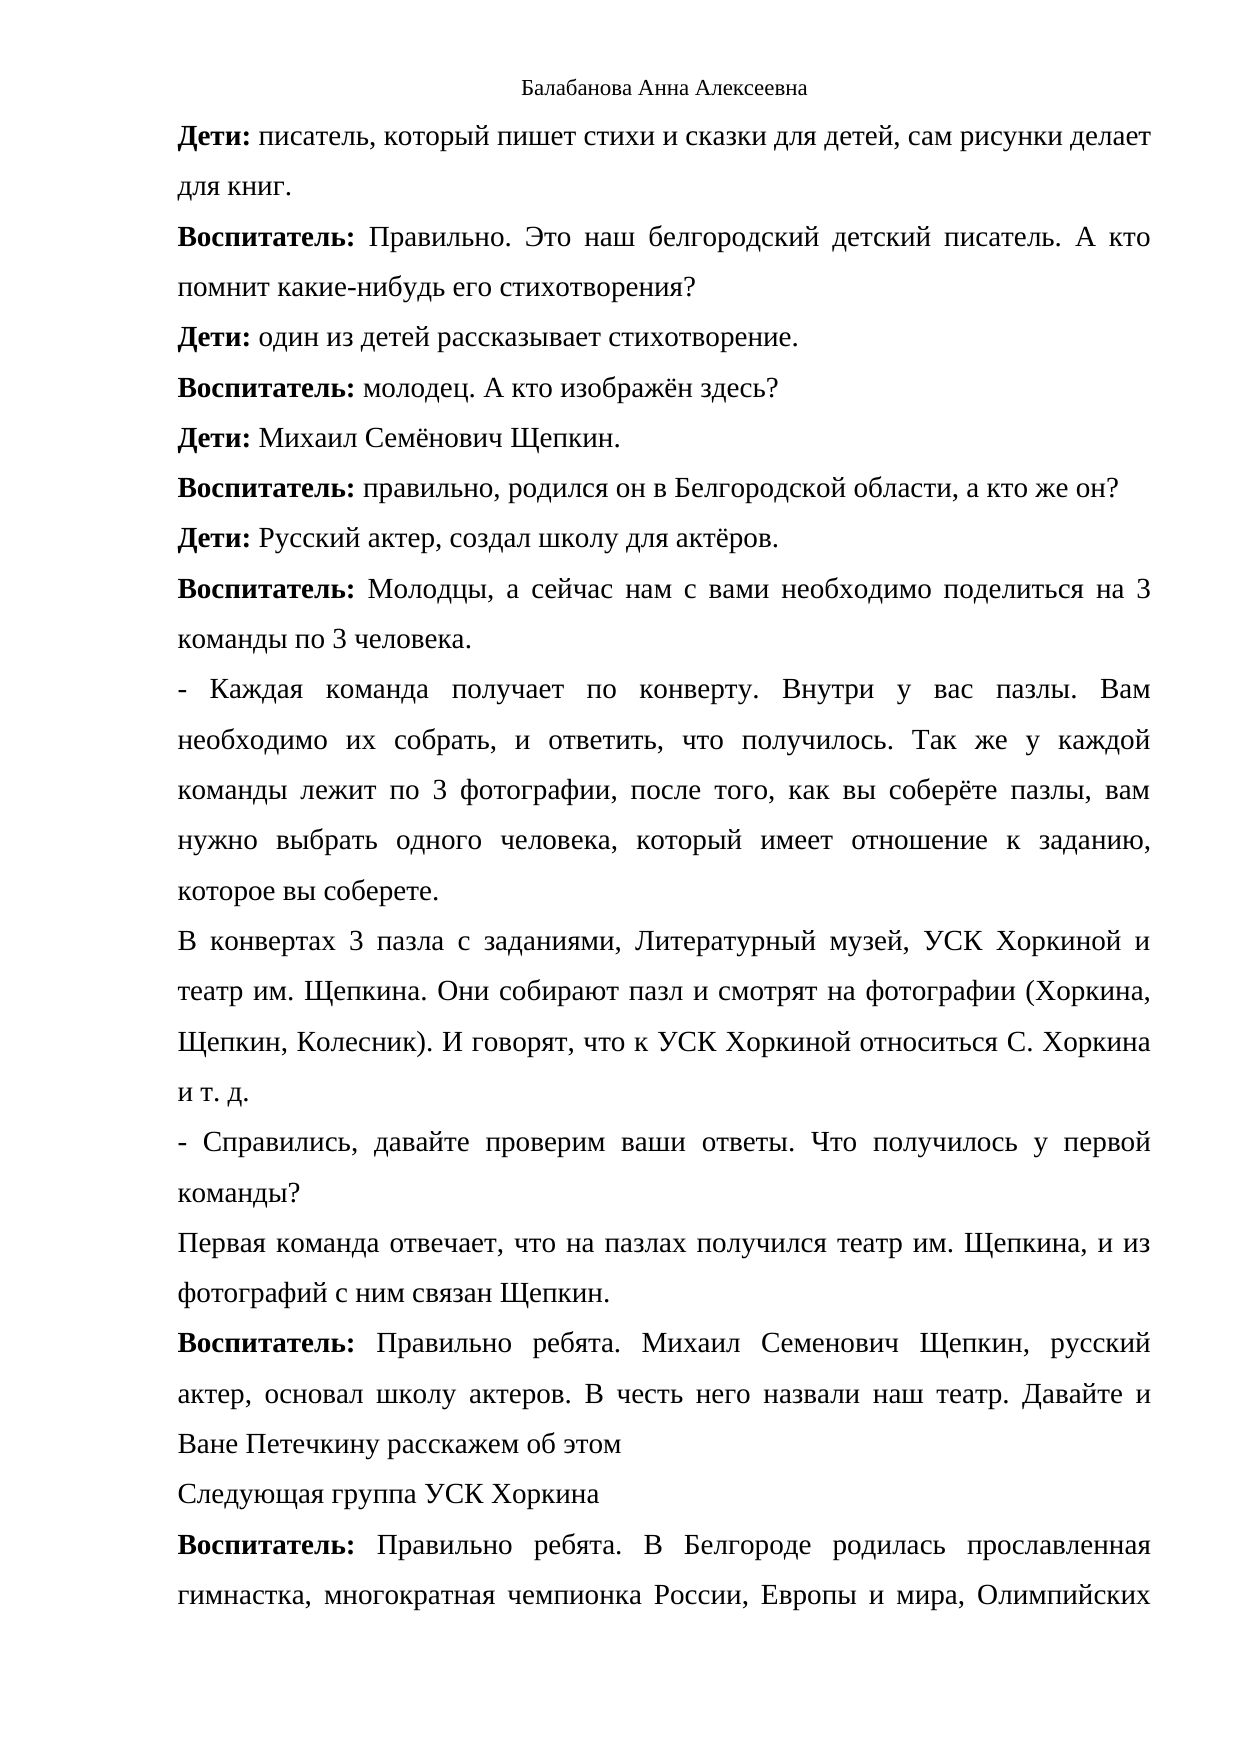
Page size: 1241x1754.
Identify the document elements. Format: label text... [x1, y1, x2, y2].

text Первая команда отвечает, что на пазлах получился театр им. Щепкина, и из фотографий с ним связан Щепкин. [177, 1225, 1152, 1309]
text - Каждая команда получает по конверту. Внутри у вас пазлы. Вам необходимо их собрать, и ответить, что получилось. Так же у каждой команды лежит по 3 фотографии, после того, как вы соберёте пазлы, вам нужно выбрать одного человека, который имеет отношение к заданию, которое вы соберете. [177, 672, 1152, 906]
text Воспитатель: молодец. А кто изображён здесь? [177, 370, 1152, 403]
text - Справились, давайте проверим ваши ответы. Что получилось у первой команды? [177, 1124, 1152, 1208]
text Воспитатель: Правильно ребята. Михаил Семенович Щепкин, русский актер, основал школу актеров. В честь него назвали наш театр. Давайте и Ване Петечкину расскажем об этом [177, 1326, 1152, 1460]
text Воспитатель: Молодцы, а сейчас нам с вами необходимо поделиться на 3 команды по 3 человека. [177, 571, 1152, 655]
text Дети: Михаил Семёнович Щепкин. [177, 420, 1152, 453]
text Дети: один из детей рассказывает стихотворение. [177, 319, 1152, 353]
text Дети: Русский актер, создал школу для актёров. [177, 521, 1152, 554]
text Дети: писатель, который пишет стихи и сказки для детей, сам рисунки делает для книг. [177, 118, 1152, 202]
text Воспитатель: правильно, родился он в Белгородской области, а кто же он? [177, 470, 1152, 504]
text Следующая группа УСК Хоркина [177, 1477, 1152, 1510]
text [177, 1527, 1152, 1611]
text Воспитатель: Правильно. Это наш белгородский детский писатель. А кто помнит какие-нибудь его стихотворения? [177, 219, 1152, 303]
text В конвертах 3 пазла с заданиями, Литературный музей, УСК Хоркиной и театр им. Щепкина. Они собирают пазл и смотрят на фотографии (Хоркина, Щепкин, Колесник). И говорят, что к УСК Хоркиной относиться С. Хоркина и т. д. [177, 923, 1152, 1108]
